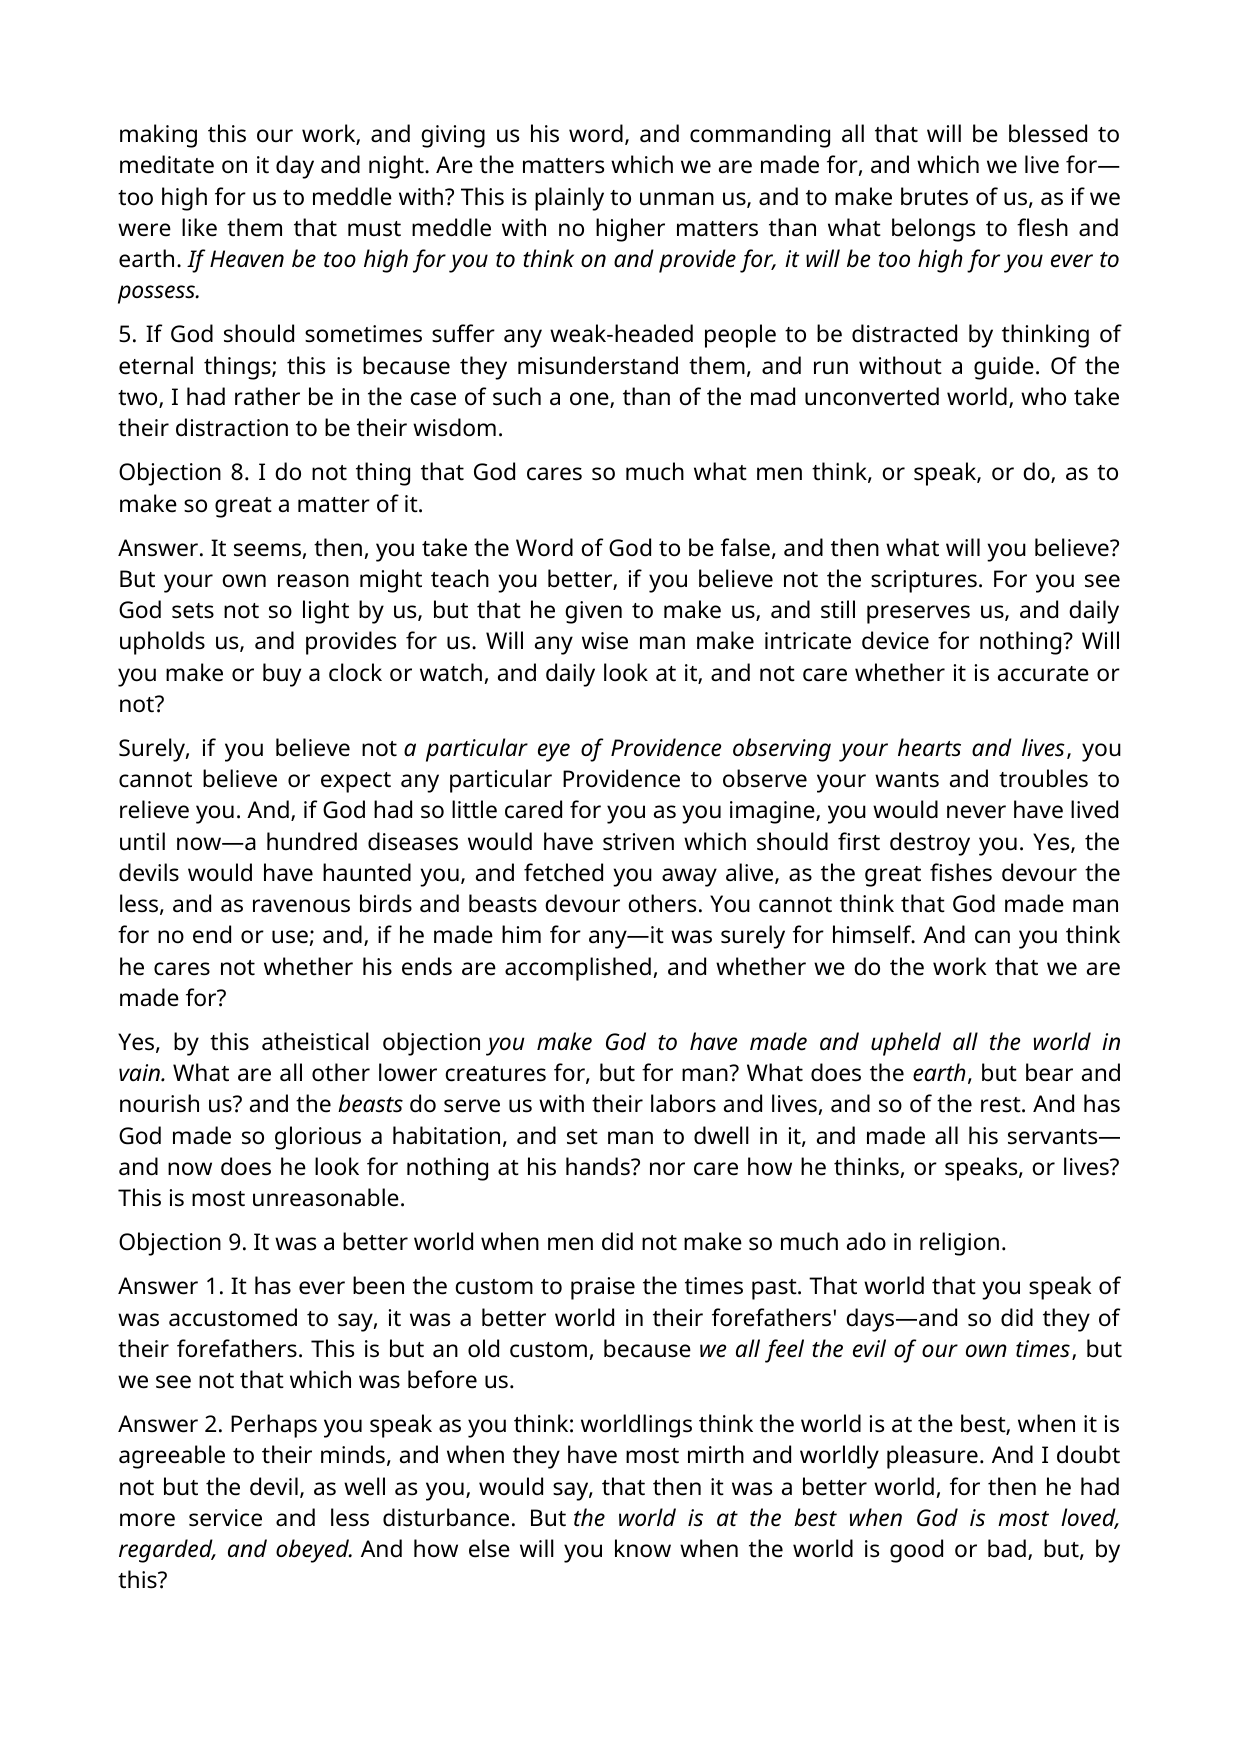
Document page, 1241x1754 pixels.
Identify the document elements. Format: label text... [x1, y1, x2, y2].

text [118, 118, 1122, 306]
text Answer 2. Perhaps you speak as you think: worldlings think the world is at the best, when it is agreeable to their minds, and when they have most mirth and worldly pleasure. And I doubt not but the devil, as well as you, would say, that then it was a better world, for then he had more service and less disturbance. But the world is at the best when God is most loved, regarded, and obeyed. And how else will you know when the world is good or bad, but, by this? [118, 1408, 1122, 1596]
text Yes, by this atheistical objection you make God to have made and upheld all the world in vain. What are all other lower creatures for, but for man? What does the earth, but bear and nourish us? and the beasts do serve us with their labors and lives, and so of the rest. And has God made so glorious a habitation, and set man to dwell in it, and made all his servants—and now does he look for nothing at his hands? nor care how he thinks, or speaks, or lives? This is most unreasonable. [118, 1026, 1122, 1213]
text Surely, if you believe not a particular eye of Providence observing your hearts and lives, you cannot believe or expect any particular Providence to observe your wants and troubles to relieve you. And, if God had so little cared for you as you imagine, you would never have lived until now—a hundred diseases would have striven which should first destroy you. Yes, the devils would have haunted you, and fetched you away alive, as the great fishes devour the less, and as ravenous birds and beasts devour others. You cannot think that God made man for no end or use; and, if he made him for any—it was surely for himself. And can you think he cares not whether his ends are accomplished, and whether we do the work that we are made for? [118, 732, 1122, 1013]
text Answer. It seems, then, you take the Word of God to be false, and then what will you believe? But your own reason might teach you better, if you believe not the scriptures. For you see God sets not so light by us, but that he given to make us, and still preserves us, and daily upholds us, and provides for us. Will any wise man make intricate device for nothing? Will you make or buy a clock or watch, and daily look at it, and not care whether it is accurate or not? [118, 532, 1122, 719]
text Objection 8. I do not thing that God cares so much what men think, or speak, or do, as to make so great a matter of it. [118, 456, 1122, 519]
text Answer 1. It has ever been the custom to praise the times past. That world that you speak of was accustomed to say, it was a better world in their forefathers' days—and so did they of their forefathers. This is but an old custom, because we all feel the evil of our own times, but we see not that which was before us. [118, 1270, 1122, 1395]
text Objection 9. It was a better world when men did not make so much ado in religion. [118, 1226, 1122, 1257]
text 5. If God should sometimes suffer any weak-headed people to be distracted by thinking of eternal things; this is because they misunderstand them, and run without a guide. Of the two, I had rather be in the case of such a one, than of the mad unconverted world, who take their distraction to be their wisdom. [118, 318, 1122, 443]
